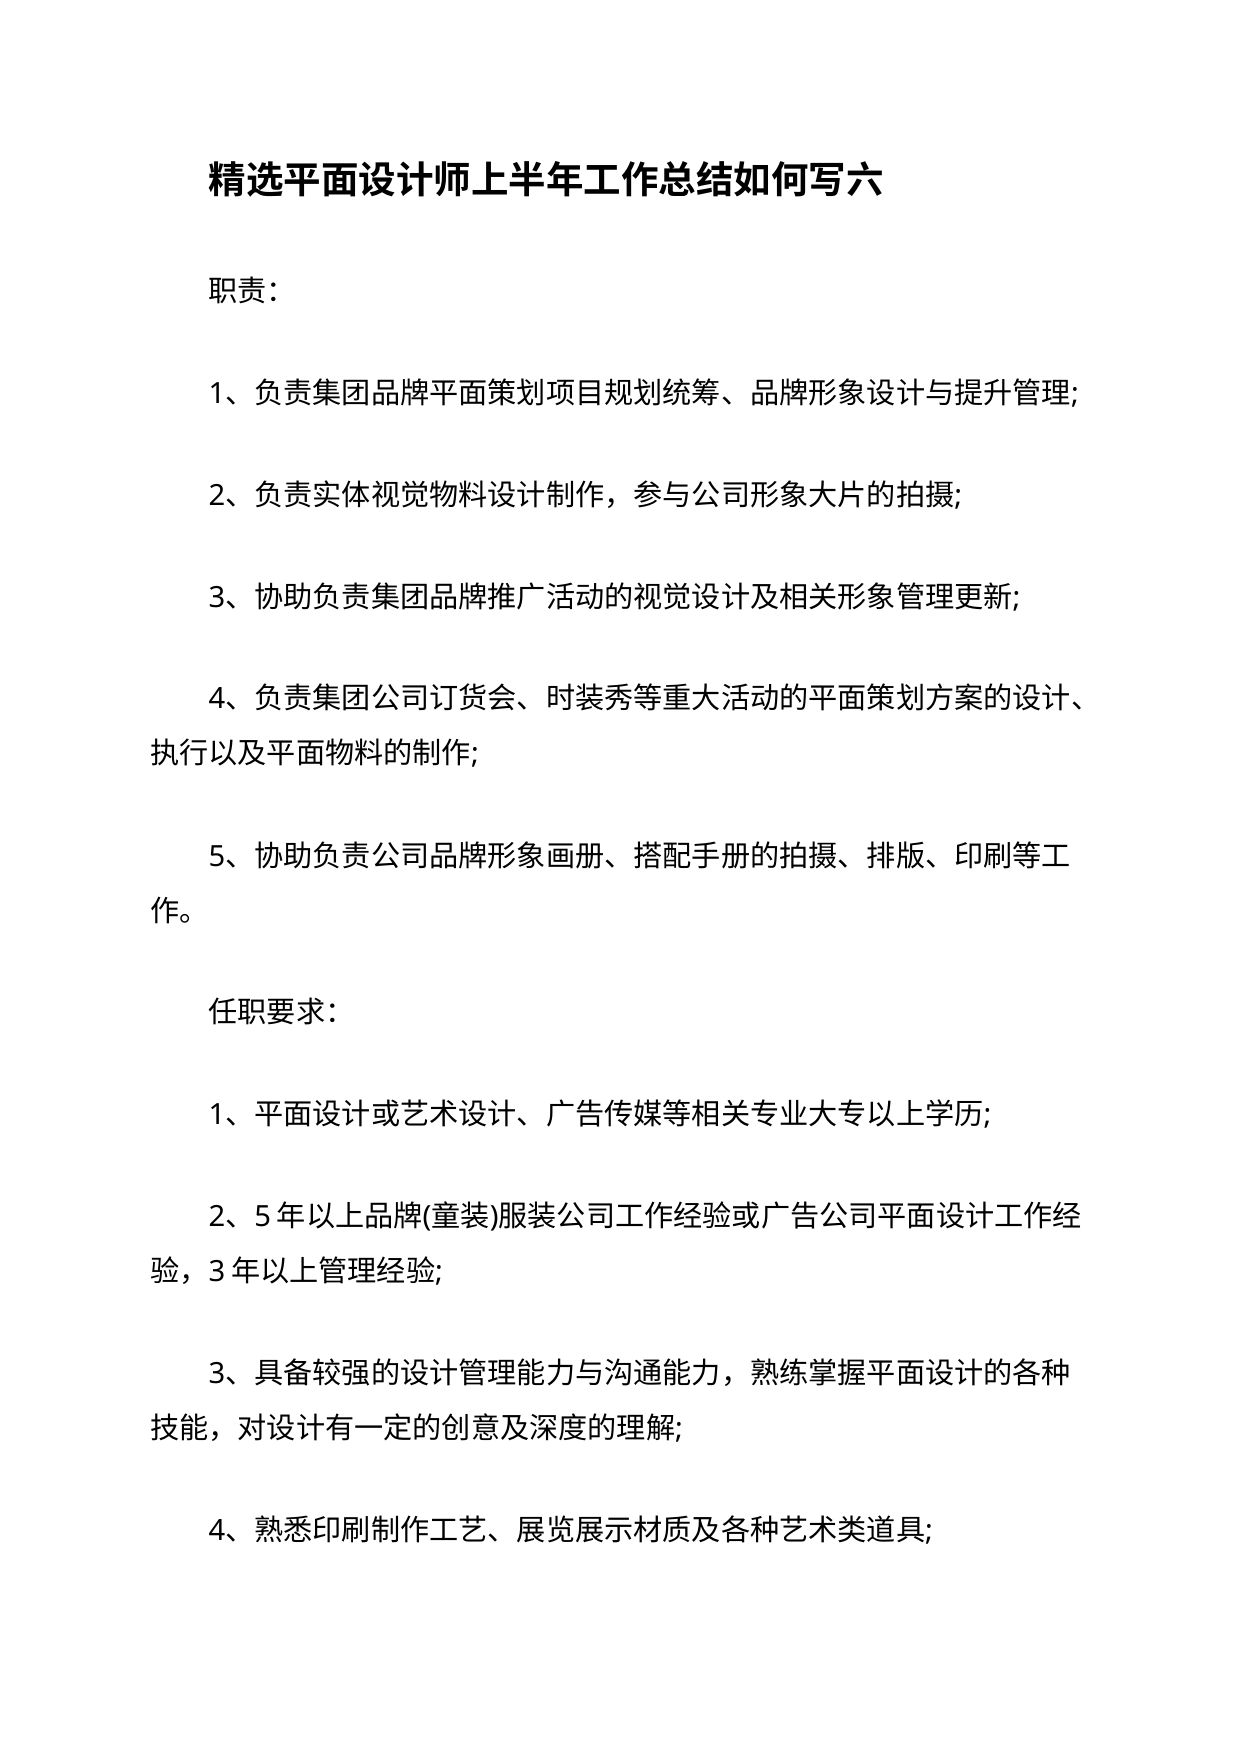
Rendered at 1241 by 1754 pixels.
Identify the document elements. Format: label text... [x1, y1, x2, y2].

text 职责： [150, 267, 1090, 310]
text 5、协助负责公司品牌形象画册、搭配手册的拍摄、排版、印刷等工作。 [150, 832, 1090, 929]
text 2、负责实体视觉物料设计制作，参与公司形象大片的拍摄; [150, 471, 1090, 513]
text 1、负责集团品牌平面策划项目规划统筹、品牌形象设计与提升管理; [150, 369, 1090, 412]
text 3、协助负责集团品牌推广活动的视觉设计及相关形象管理更新; [150, 573, 1090, 616]
text 任职要求： [150, 989, 1090, 1031]
text 4、熟悉印刷制作工艺、展览展示材质及各种艺术类道具; [150, 1507, 1090, 1549]
text 1、平面设计或艺术设计、广告传媒等相关专业大专以上学历; [150, 1091, 1090, 1133]
text 精选平面设计师上半年工作总结如何写六 [150, 150, 1090, 204]
text 3、具备较强的设计管理能力与沟通能力，熟练掌握平面设计的各种技能，对设计有一定的创意及深度的理解; [150, 1349, 1090, 1447]
text 4、负责集团公司订货会、时装秀等重大活动的平面策划方案的设计、执行以及平面物料的制作; [150, 675, 1090, 772]
text 2、5年以上品牌(童装)服装公司工作经验或广告公司平面设计工作经验，3年以上管理经验; [150, 1193, 1090, 1290]
